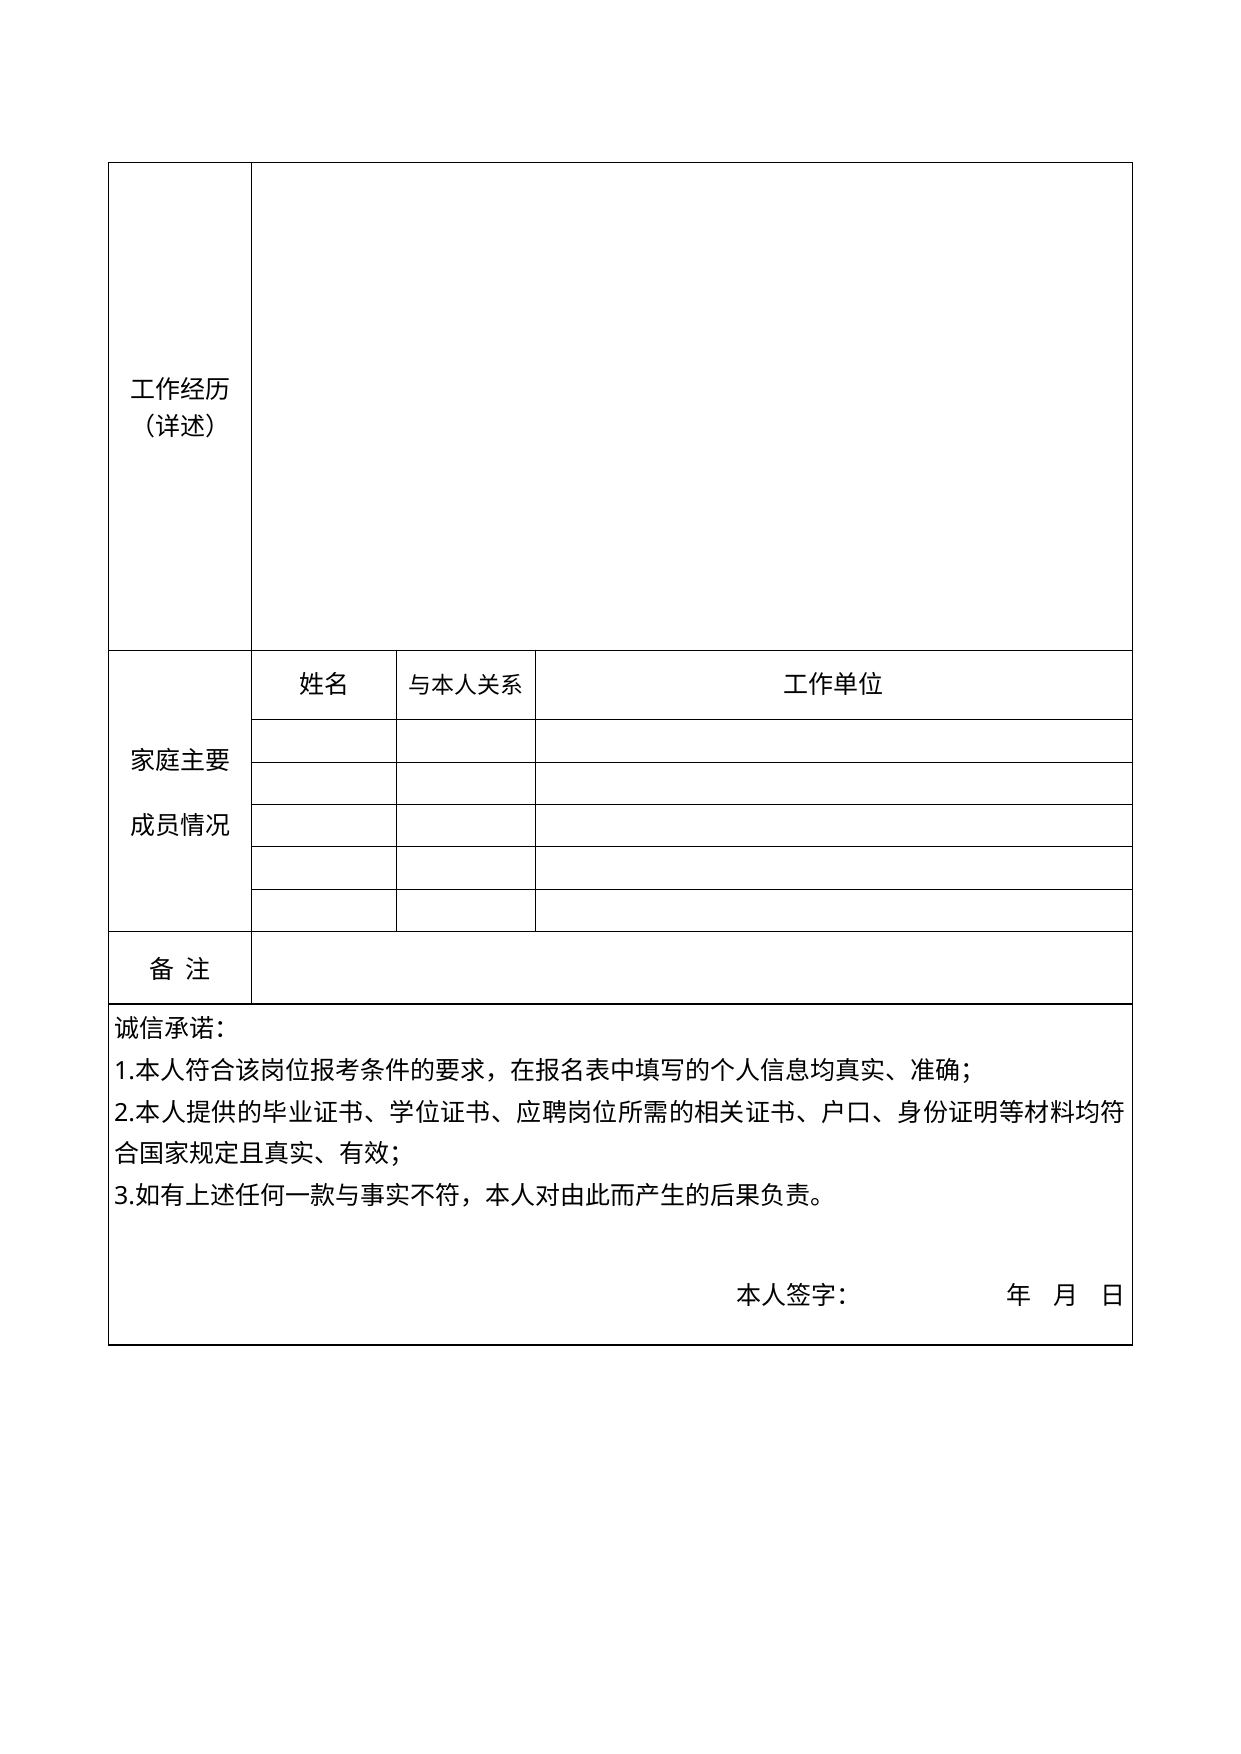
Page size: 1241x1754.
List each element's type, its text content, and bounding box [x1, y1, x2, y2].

table_cell 家庭主要 成员情况 [109, 651, 251, 931]
table_cell [252, 890, 396, 931]
table_cell [536, 720, 1132, 762]
table_cell [397, 763, 535, 804]
table_cell [252, 720, 396, 762]
table_cell 备 注 [109, 932, 251, 1003]
table_cell [252, 805, 396, 846]
table_cell 工作单位 [536, 651, 1132, 719]
table_cell [252, 763, 396, 804]
table_cell 姓名 [252, 651, 396, 719]
table_cell 诚信承诺： 1.本人符合该岗位报考条件的要求，在报名表中填写的个人信息均真实、准确； 2.本人提供的毕业证书、学位证书、应聘岗位所需的相关证书、户口、身份证明等材料均符合国家规定且真实、有效； 3.如有上述任何一款与事实不符，本人对由此而产生的后果负责。 本人签字： 年 月 日 [109, 1005, 1132, 1344]
table_cell [397, 805, 535, 846]
table_cell [252, 163, 1132, 649]
table_cell [397, 720, 535, 762]
table_cell 与本人关系 [397, 651, 535, 719]
table_cell [536, 805, 1132, 846]
table_cell [397, 847, 535, 888]
table_cell [252, 932, 1132, 1003]
table_cell [536, 763, 1132, 804]
table_cell [536, 847, 1132, 888]
table_cell [397, 890, 535, 931]
table_cell [536, 890, 1132, 931]
table_cell [252, 847, 396, 888]
table_cell 工作经历 （详述） [109, 163, 251, 649]
